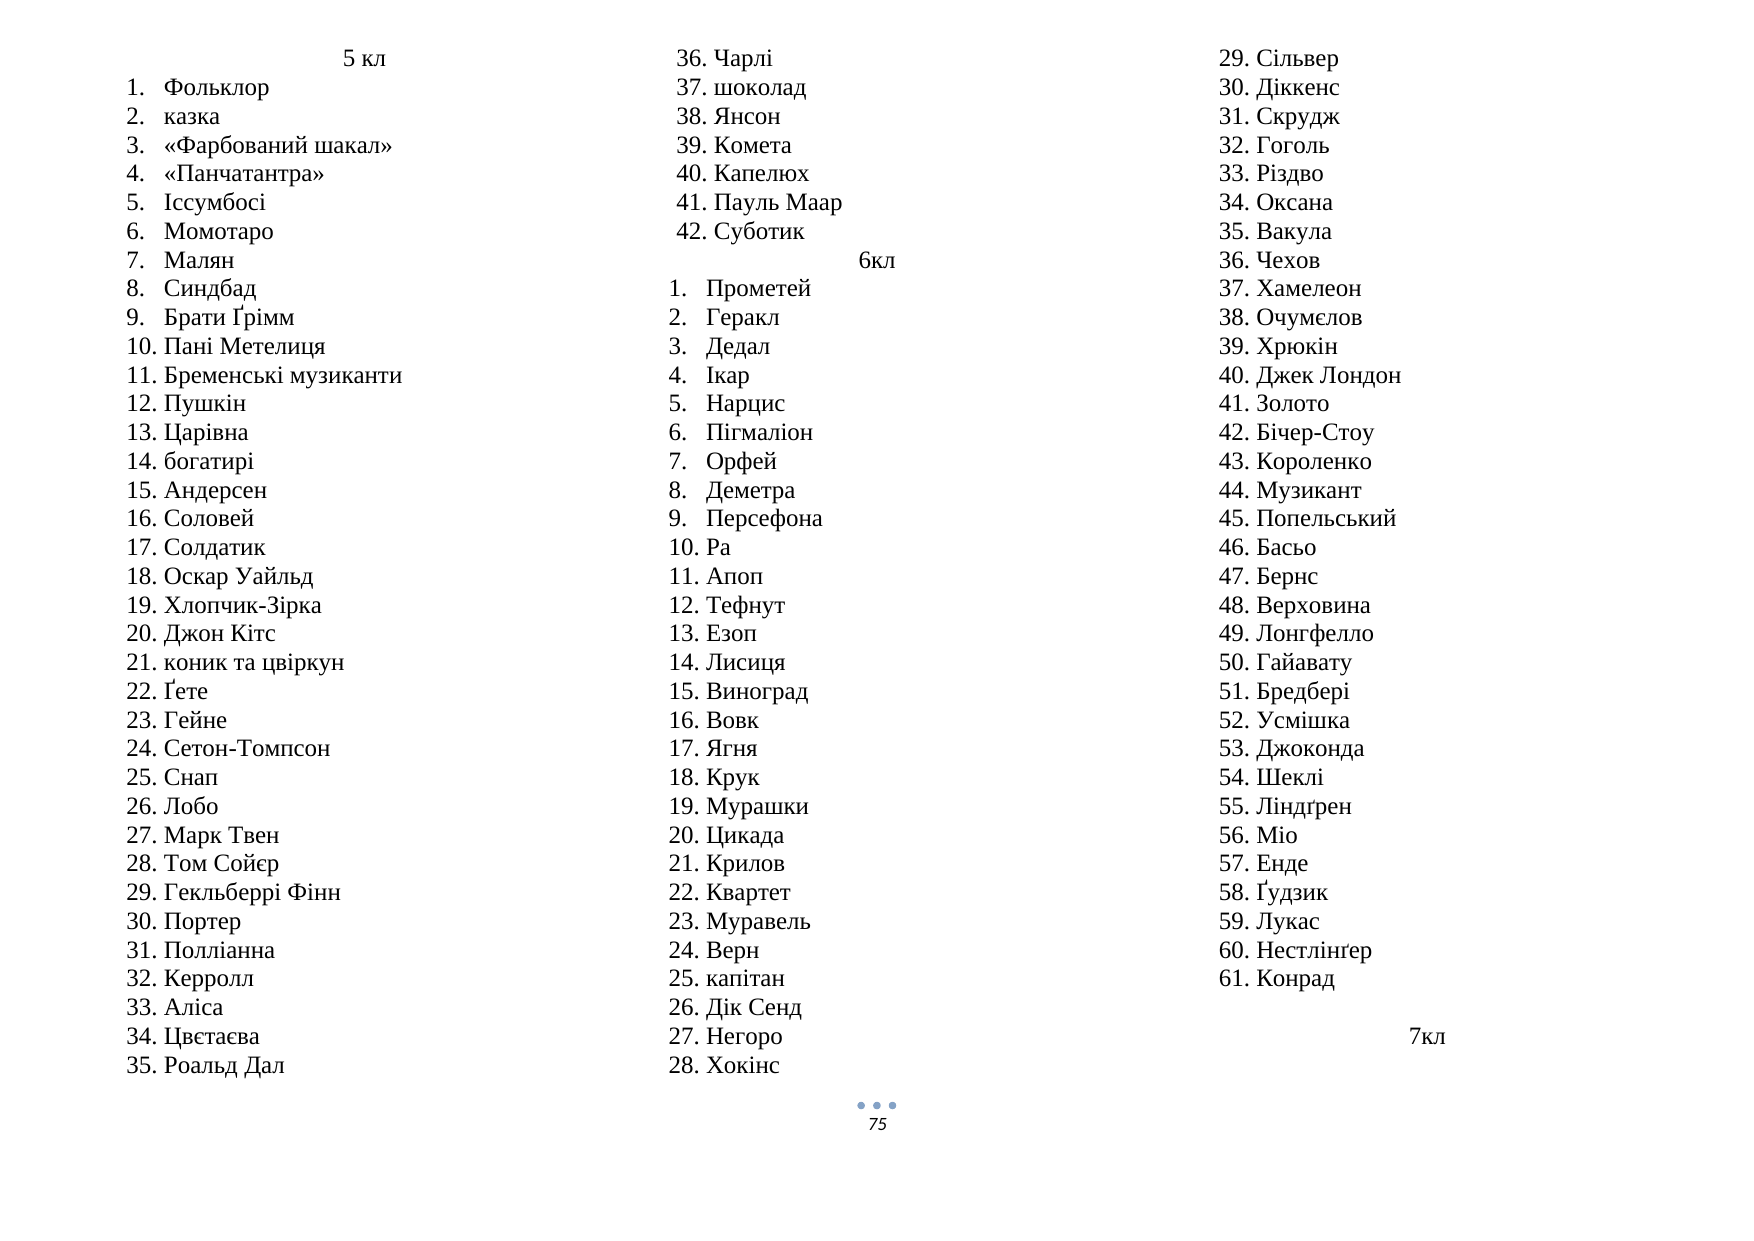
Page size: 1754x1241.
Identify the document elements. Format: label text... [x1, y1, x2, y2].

list Чехов [1218, 245, 1665, 273]
list Андерсен [126, 475, 565, 503]
list капітан [668, 963, 1115, 992]
list Вакула [1218, 216, 1665, 245]
list Том Сойєр [126, 848, 565, 877]
list Крук [668, 762, 1115, 791]
list Цвєтаєва [126, 1021, 565, 1050]
list Гайавату [1218, 647, 1665, 676]
list Роальд Дал [126, 1050, 565, 1078]
list Різдво [1218, 158, 1665, 187]
list Хлопчик-Зірка [126, 590, 565, 618]
list Синдбад [126, 273, 565, 302]
list казка [126, 101, 565, 130]
list Музикант [1218, 475, 1665, 503]
list Сетон-Томпсон [126, 733, 565, 762]
list Хрюкін [1218, 331, 1665, 360]
list Міо [1218, 820, 1665, 848]
list Усмішка [1218, 705, 1665, 733]
list Капелюх [676, 158, 1115, 187]
list Оксана [1218, 187, 1665, 216]
list Очумєлов [1218, 302, 1665, 331]
list Орфей [668, 446, 1115, 475]
list Попельський [1218, 503, 1665, 532]
list Прометей [668, 273, 1115, 302]
list Лонгфелло [1218, 618, 1665, 647]
list Мурашки [668, 791, 1115, 820]
list шоколад [676, 72, 1115, 101]
list Цикада [668, 820, 1115, 848]
list Лобо [126, 791, 565, 820]
list Комета [676, 130, 1115, 158]
list Бредбері [1218, 676, 1665, 705]
list Хокінс [668, 1050, 1115, 1078]
list Снап [126, 762, 565, 791]
text 6кл [639, 245, 1115, 273]
list Виноград [668, 676, 1115, 705]
list Басьо [1218, 532, 1665, 561]
list Царівна [126, 417, 565, 446]
list Дік Сенд [668, 992, 1115, 1021]
list Янсон [676, 101, 1115, 130]
list Пушкін [126, 388, 565, 417]
list Езоп [668, 618, 1115, 647]
list Енде [1218, 848, 1665, 877]
list Тефнут [668, 590, 1115, 618]
list Крилов [668, 848, 1115, 877]
list Полліанна [126, 935, 565, 963]
list Момотаро [126, 216, 565, 245]
list Діккенс [1218, 72, 1665, 101]
list Хамелеон [1218, 273, 1665, 302]
list Малян [126, 245, 565, 273]
list Брати Ґрімм [126, 302, 565, 331]
list Марк Твен [126, 820, 565, 848]
list Аліса [126, 992, 565, 1021]
list Квартет [668, 877, 1115, 906]
list Ра [668, 532, 1115, 561]
list Пауль Маар [676, 187, 1115, 216]
list Деметра [668, 475, 1115, 503]
list Шеклі [1218, 762, 1665, 791]
list Ґете [126, 676, 565, 705]
list Негоро [668, 1021, 1115, 1050]
list Золото [1218, 388, 1665, 417]
list Скрудж [1218, 101, 1665, 130]
list Ліндґрен [1218, 791, 1665, 820]
list Гоголь [1218, 130, 1665, 158]
list Конрад [1218, 963, 1665, 992]
list Короленко [1218, 446, 1665, 475]
list Нестлінґер [1218, 935, 1665, 963]
list Гекльберрі Фінн [126, 877, 565, 906]
list Джек Лондон [1218, 360, 1665, 388]
list Верховина [1218, 590, 1665, 618]
list Оскар Уайльд [126, 561, 565, 590]
list Верн [668, 935, 1115, 963]
list Джон Кітс [126, 618, 565, 647]
list Апоп [668, 561, 1115, 590]
list Геракл [668, 302, 1115, 331]
list Пігмаліон [668, 417, 1115, 446]
list Бременські музиканти [126, 360, 565, 388]
list Лисиця [668, 647, 1115, 676]
list Ягня [668, 733, 1115, 762]
list Фольклор [126, 72, 565, 101]
list Ікар [668, 360, 1115, 388]
list «Фарбований шакал» [126, 130, 565, 158]
list Лукас [1218, 906, 1665, 935]
list коник та цвіркун [126, 647, 565, 676]
list Бернс [1218, 561, 1665, 590]
list «Панчатантра» [126, 158, 565, 187]
list Сільвер [1218, 43, 1665, 72]
list Портер [126, 906, 565, 935]
list богатирі [126, 446, 565, 475]
list Бічер-Стоу [1218, 417, 1665, 446]
list Іссумбосі [126, 187, 565, 216]
list Муравель [668, 906, 1115, 935]
list Керролл [126, 963, 565, 992]
list Дедал [668, 331, 1115, 360]
list Солдатик [126, 532, 565, 561]
list Ґудзик [1218, 877, 1665, 906]
list Соловей [126, 503, 565, 532]
list Персефона [668, 503, 1115, 532]
list Пані Метелиця [126, 331, 565, 360]
list Вовк [668, 705, 1115, 733]
list Суботик [676, 216, 1115, 245]
list Чарлі [676, 43, 1115, 72]
list Гейне [126, 705, 565, 733]
list Нарцис [668, 388, 1115, 417]
list Джоконда [1218, 733, 1665, 762]
list 5 кл [164, 43, 565, 72]
text 7кл [1189, 1021, 1665, 1050]
